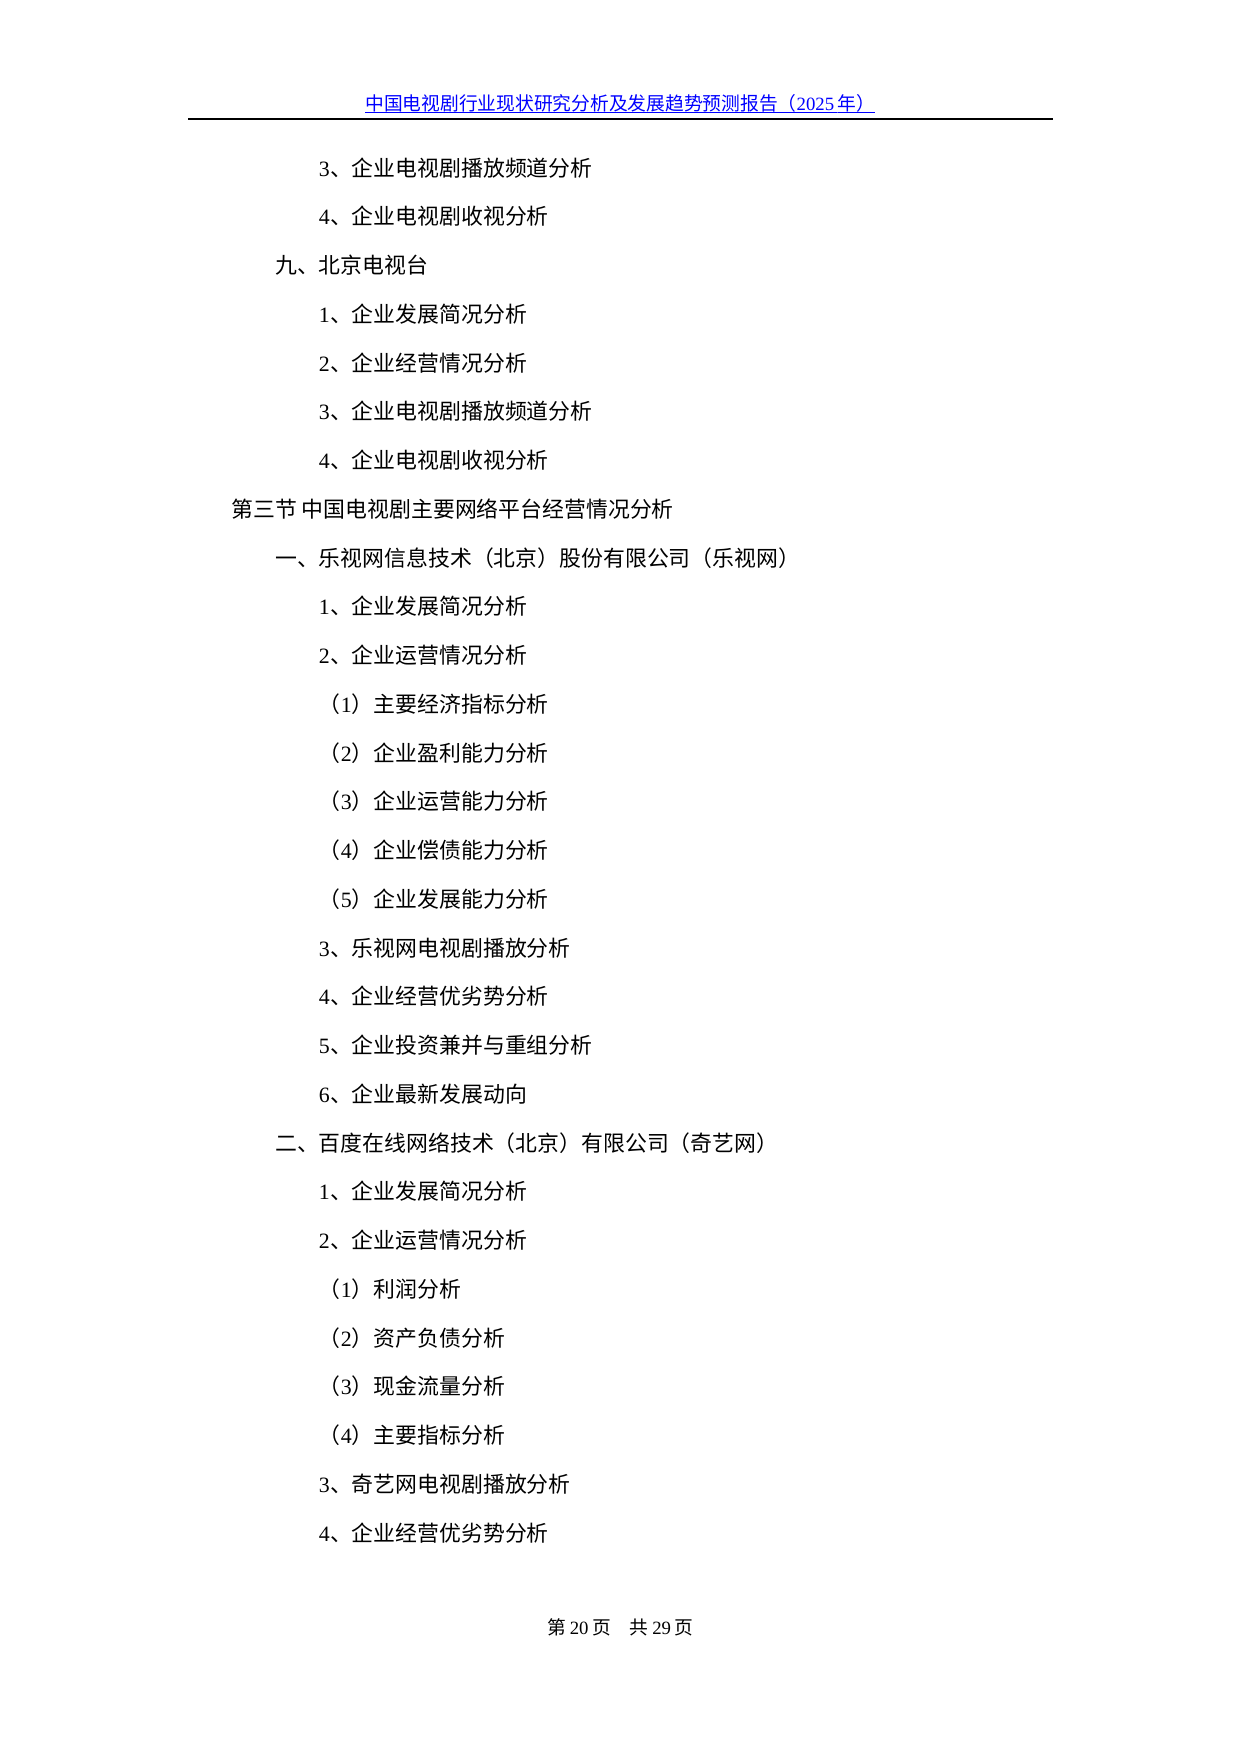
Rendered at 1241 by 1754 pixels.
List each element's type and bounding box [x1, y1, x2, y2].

text [187, 150, 1053, 1548]
